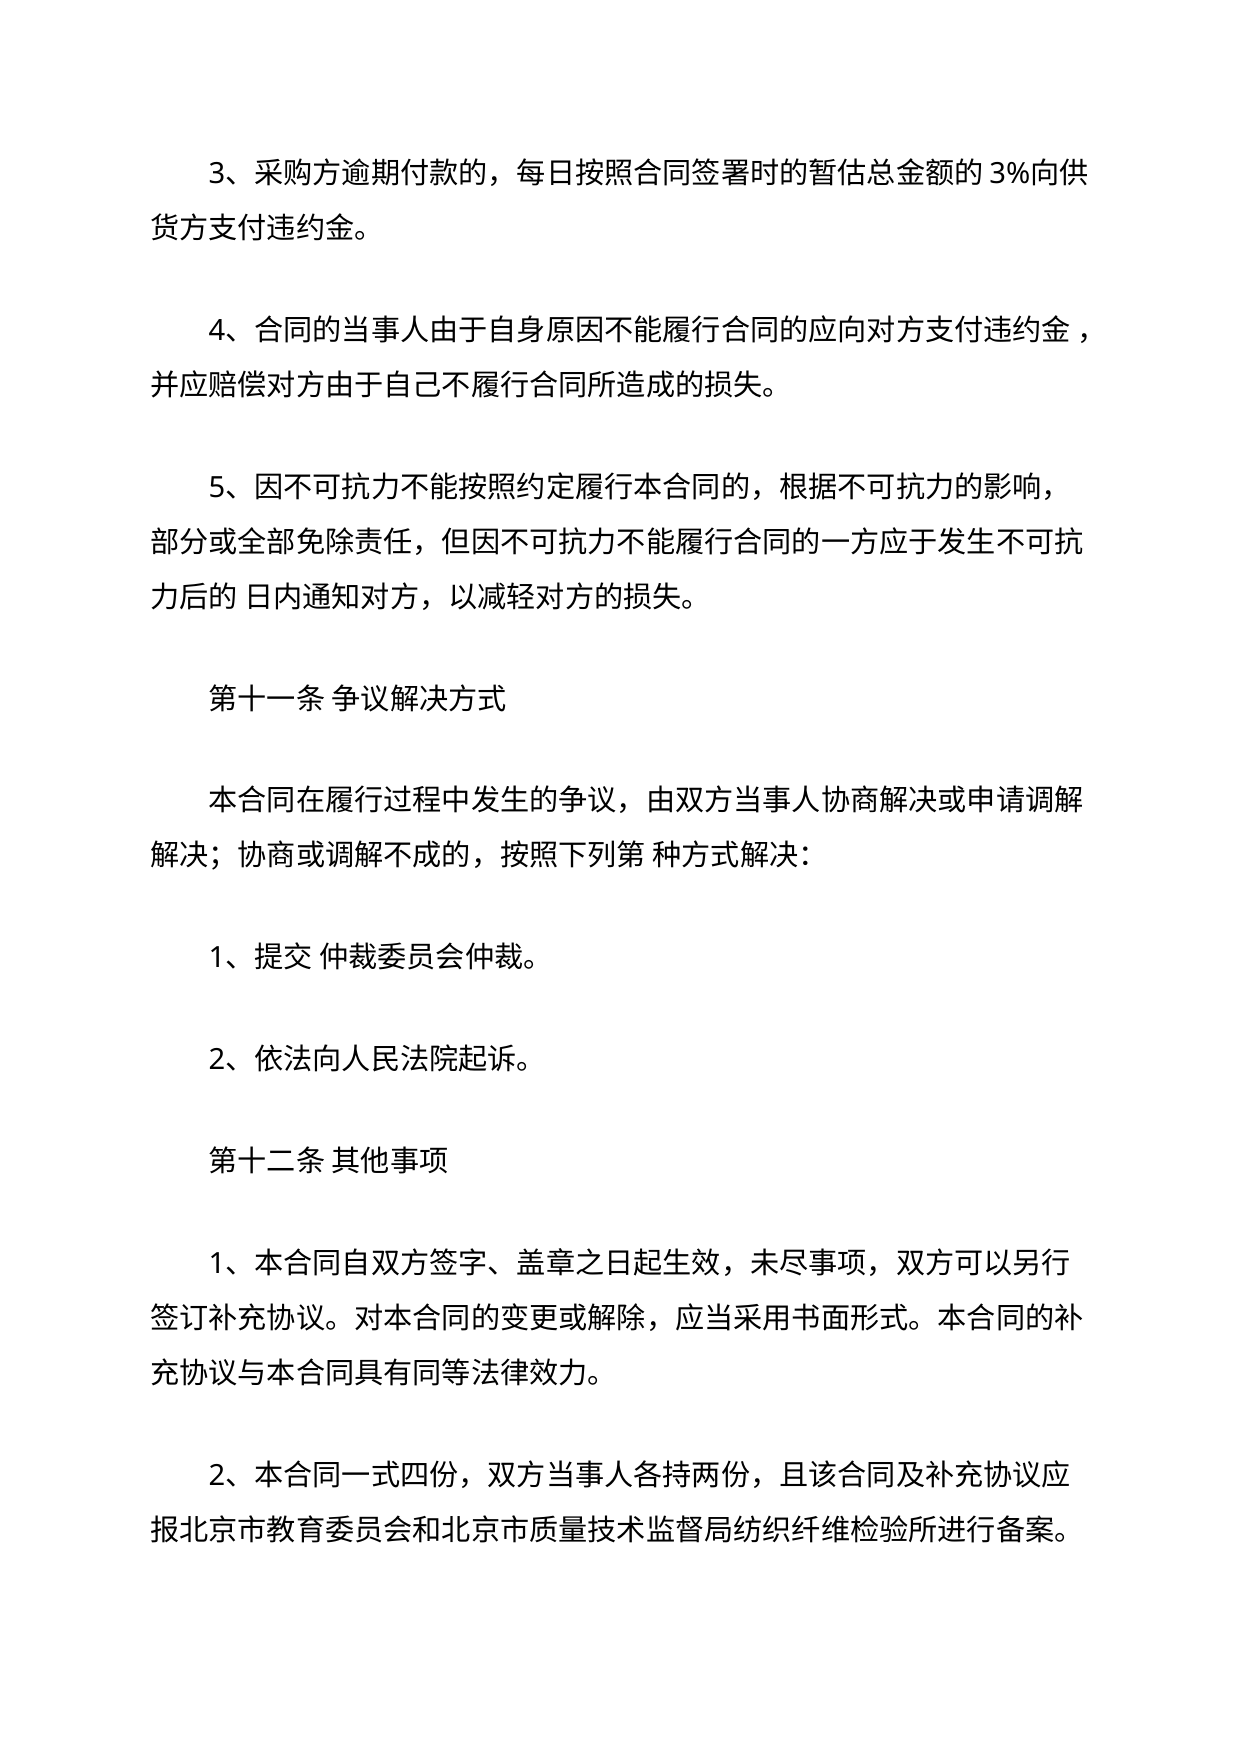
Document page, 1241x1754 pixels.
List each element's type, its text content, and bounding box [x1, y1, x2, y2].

text 本合同在履行过程中发生的争议，由双方当事人协商解决或申请调解解决；协商或调解不成的，按照下列第 种方式解决： [150, 777, 1090, 874]
text 2、本合同一式四份，双方当事人各持两份，且该合同及补充协议应报北京市教育委员会和北京市质量技术监督局纺织纤维检验所进行备案。 [150, 1451, 1090, 1548]
text 1、提交 仲裁委员会仲裁。 [150, 934, 1090, 976]
text 2、依法向人民法院起诉。 [150, 1036, 1090, 1078]
text 4、合同的当事人由于自身原因不能履行合同的应向对方支付违约金 ，并应赔偿对方由于自己不履行合同所造成的损失。 [150, 307, 1090, 404]
text 第十一条 争议解决方式 [150, 675, 1090, 717]
text 第十二条 其他事项 [150, 1138, 1090, 1180]
text 3、采购方逾期付款的，每日按照合同签署时的暂估总金额的3%向供货方支付违约金。 [150, 150, 1090, 247]
text 1、本合同自双方签字、盖章之日起生效，未尽事项，双方可以另行签订补充协议。对本合同的变更或解除，应当采用书面形式。本合同的补充协议与本合同具有同等法律效力。 [150, 1239, 1090, 1392]
text 5、因不可抗力不能按照约定履行本合同的，根据不可抗力的影响，部分或全部免除责任，但因不可抗力不能履行合同的一方应于发生不可抗力后的 日内通知对方，以减轻对方的损失。 [150, 463, 1090, 616]
